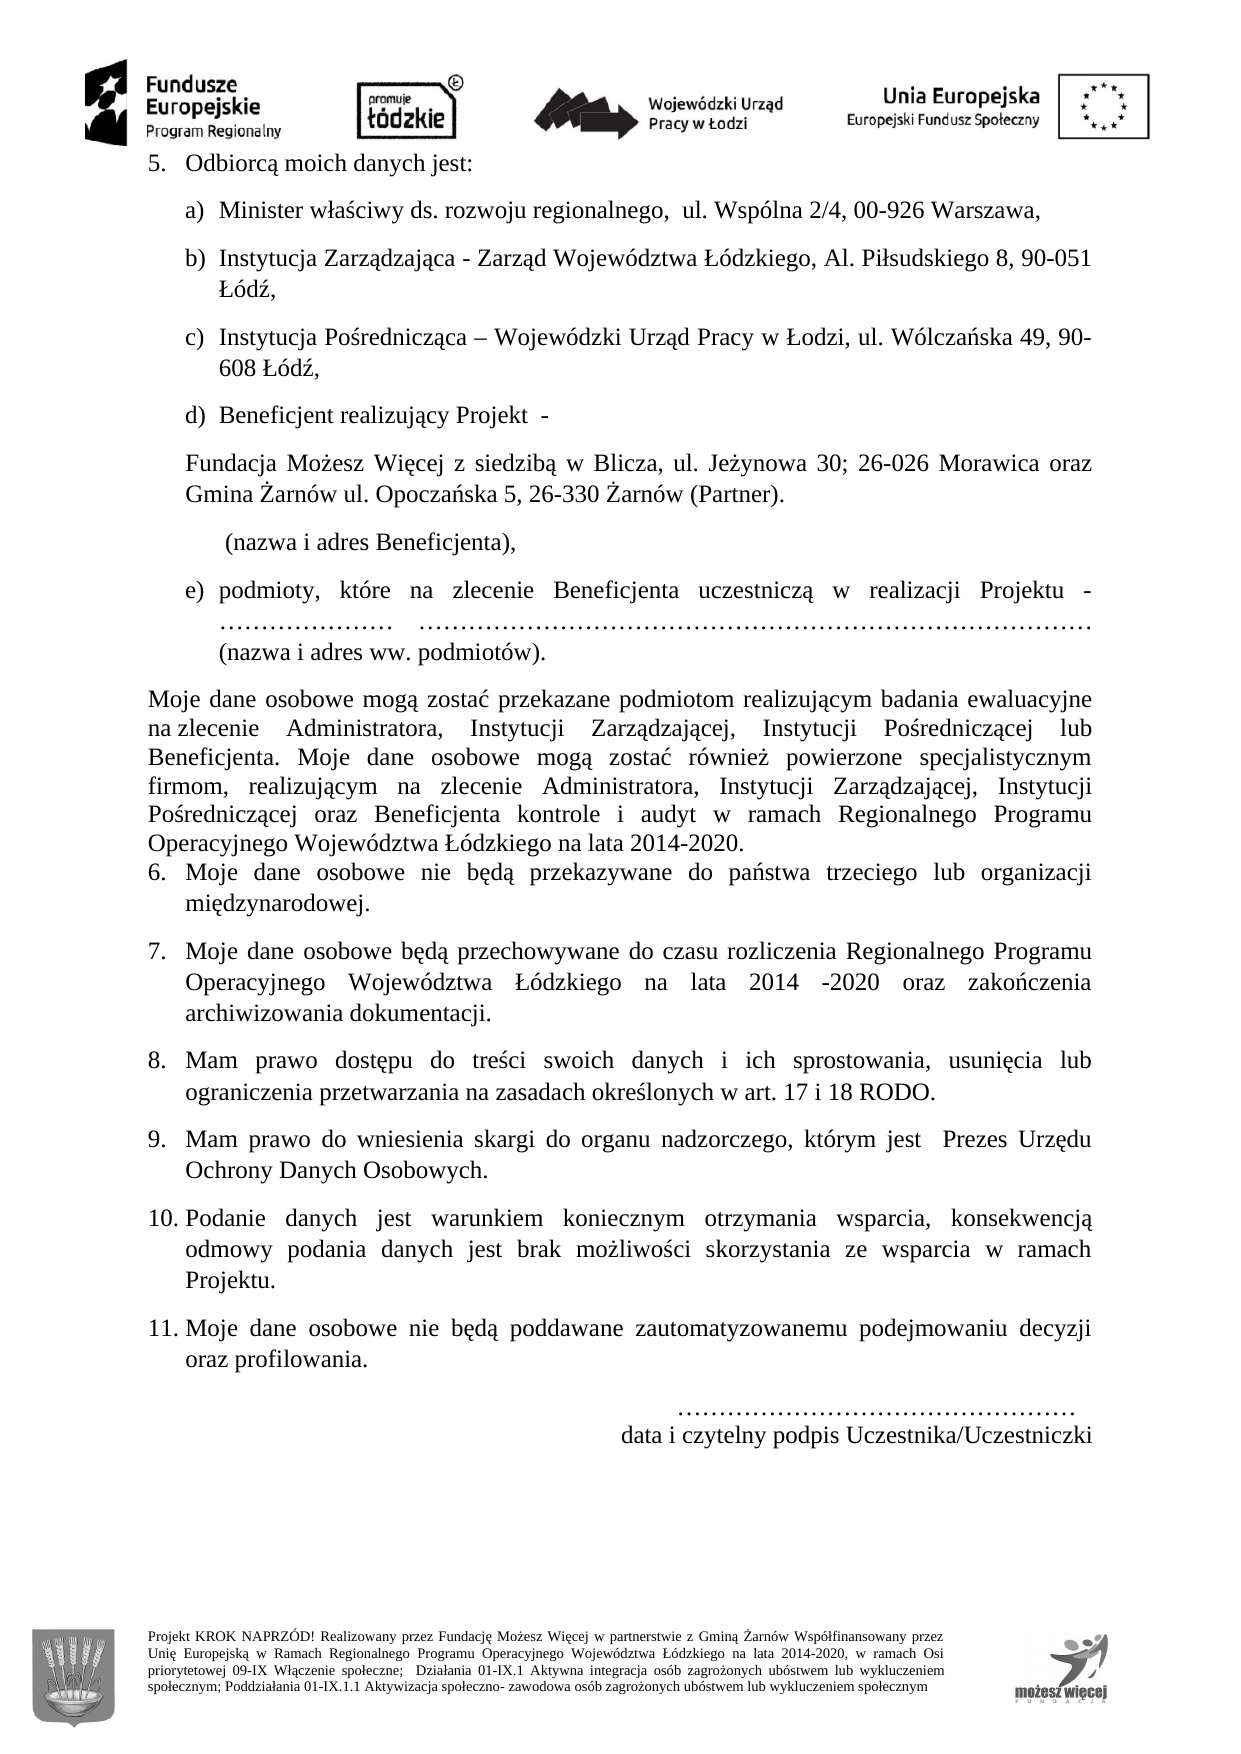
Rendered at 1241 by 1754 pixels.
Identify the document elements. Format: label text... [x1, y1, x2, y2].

list Podanie danych jest warunkiem koniecznym otrzymania wsparcia, konsekwencją odmowy podania danych jest brak możliwości skorzystania ze wsparcia w ramach Projektu. [148, 1203, 1093, 1294]
list Mam prawo do wniesienia skargi do organu nadzorczego, którym jest Prezes Urzędu Ochrony Danych Osobowych. [148, 1124, 1093, 1184]
picture [85, 59, 1156, 146]
list Instytucja Zarządzająca - Zarząd Województwa Łódzkiego, Al. Piłsudskiego 8, 90-051 Łódź, [185, 243, 1093, 303]
text data i czytelny podpis Uczestnika/Uczestniczki [148, 1420, 1093, 1449]
text (nazwa i adres Beneficjenta), [218, 527, 1093, 556]
list Moje dane osobowe będą przechowywane do czasu rozliczenia Regionalnego Programu Operacyjnego Województwa Łódzkiego na lata 2014 -2020 oraz zakończenia archiwizowania dokumentacji. [148, 936, 1093, 1027]
list Minister właściwy ds. rozwoju regionalnego, ul. Wspólna 2/4, 00-926 Warszawa, [185, 195, 1093, 224]
list podmioty, które na zlecenie Beneficjenta uczestniczą w realizacji Projektu - ………………… ……………………………………………………………………… (nazwa i adres ww. podmiotów). [185, 575, 1093, 666]
list Mam prawo dostępu do treści swoich danych i ich sprostowania, usunięcia lub ograniczenia przetwarzania na zasadach określonych w art. 17 i 18 RODO. [148, 1046, 1093, 1105]
list Odbiorcą moich danych jest: [148, 148, 1093, 176]
list Instytucja Pośrednicząca – Wojewódzki Urząd Pracy w Łodzi, ul. Wólczańska 49, 90-608 Łódź, [185, 322, 1093, 382]
list Beneficjent realizujący Projekt - [185, 401, 1093, 429]
list Moje dane osobowe nie będą poddawane zautomatyzowanemu podejmowaniu decyzji oraz profilowania. [148, 1313, 1093, 1373]
list Moje dane osobowe nie będą przekazywane do państwa trzeciego lub organizacji międzynarodowej. [148, 857, 1093, 917]
list Fundacja Możesz Więcej z siedzibą w Blicza, ul. Jeżynowa 30; 26-026 Morawica oraz Gmina Żarnów ul. Opoczańska 5, 26-330 Żarnów (Partner). [185, 448, 1093, 508]
text ………………………………………… [148, 1392, 1093, 1420]
text Moje dane osobowe mogą zostać przekazane podmiotom realizującym badania ewaluacyjne na zlecenie Administratora, Instytucji Zarządzającej, Instytucji Pośredniczącej lub Beneficjenta. Moje dane osobowe mogą zostać również powierzone specjalistycznym firmom, realizującym na zlecenie Administratora, Instytucji Zarządzającej, Instytucji Pośredniczącej oraz Beneficjenta kontrole i audyt w ramach Regionalnego Programu Operacyjnego Województwa Łódzkiego na lata 2014-2020. [148, 684, 1093, 857]
